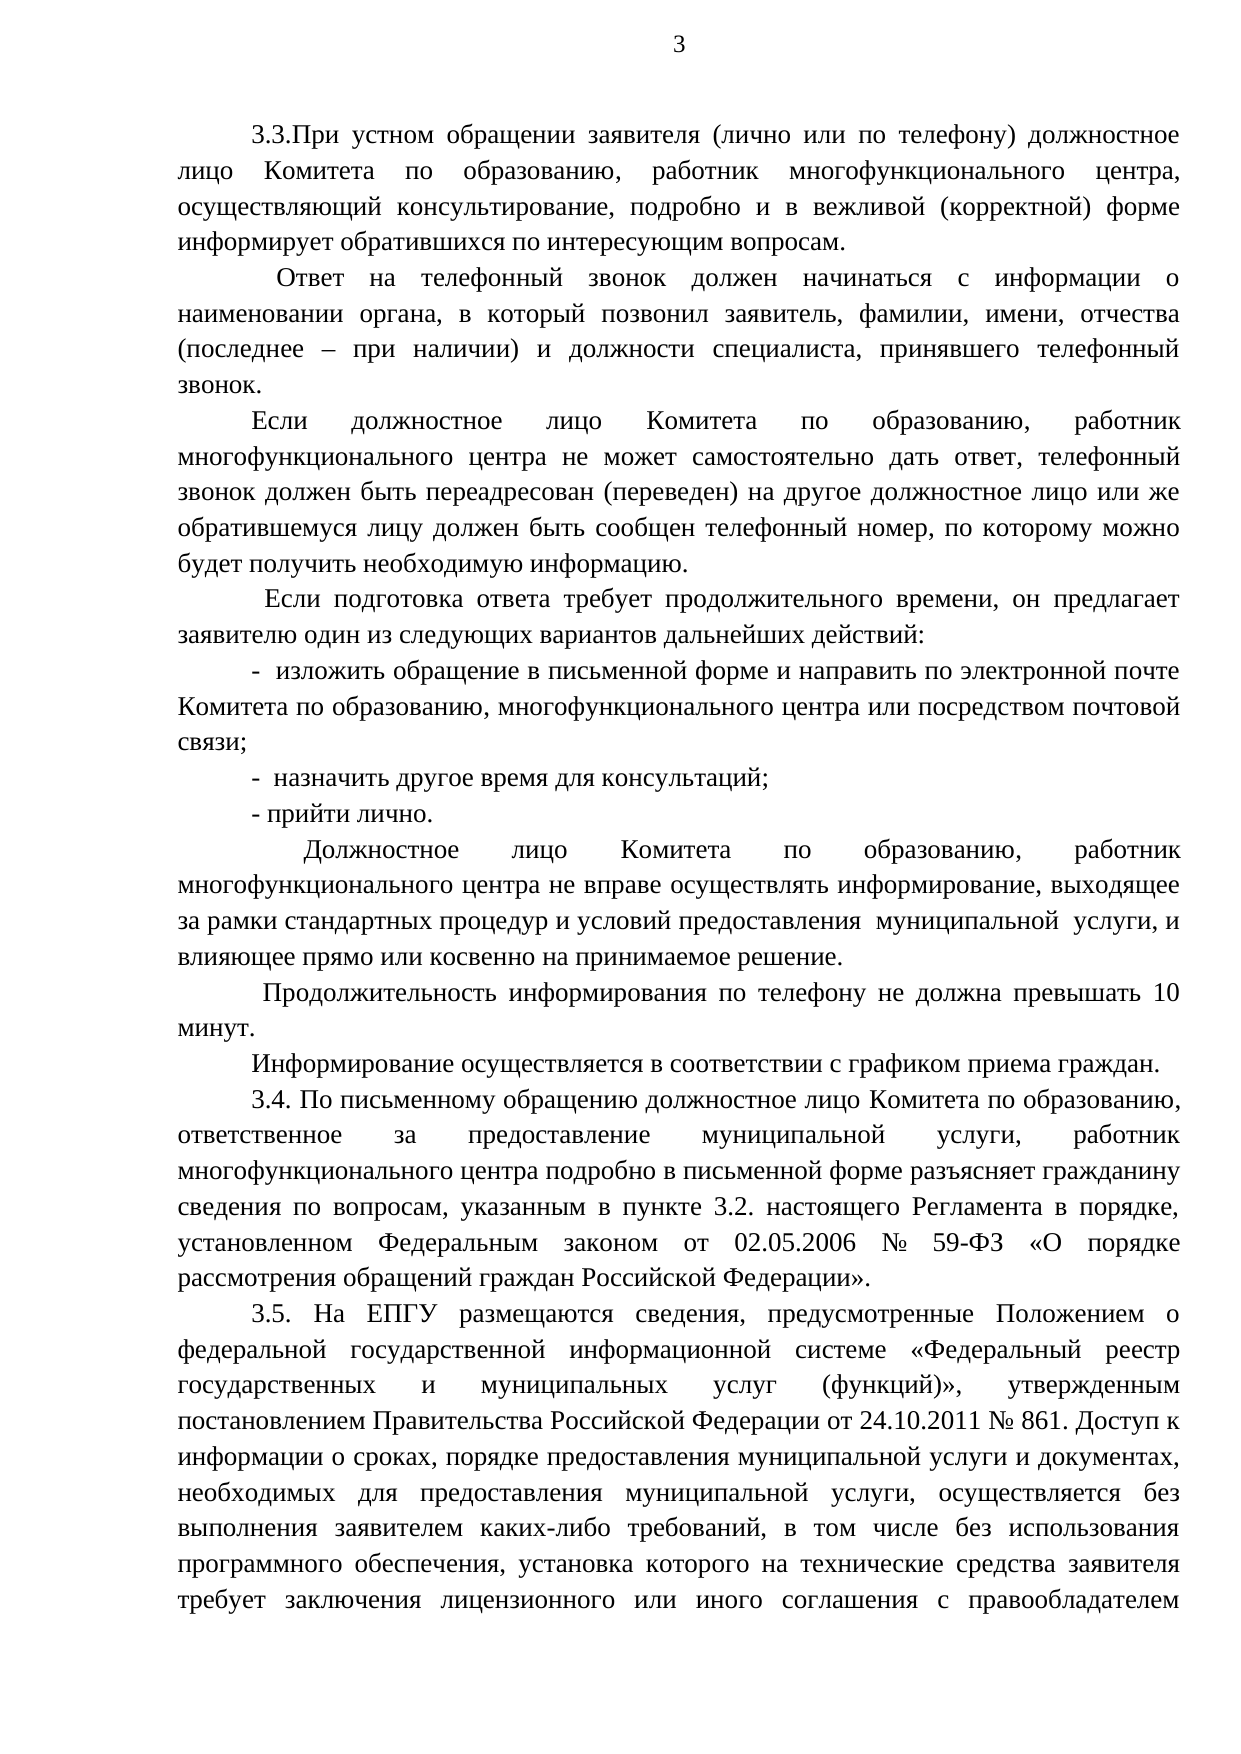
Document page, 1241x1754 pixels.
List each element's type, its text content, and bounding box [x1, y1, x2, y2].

text Продолжительность информирования по телефону не должна превышать 10 минут. [177, 976, 1181, 1042]
text 3.3.При устном обращении заявителя (лично или по телефону) должностное лицо Комитета по образованию, работник многофункционального центра, осуществляющий консультирование, подробно и в вежливой (корректной) форме информирует обратившихся по интересующим вопросам. [177, 118, 1181, 256]
text Если должностное лицо Комитета по образованию, работник многофункционального центра не может самостоятельно дать ответ, телефонный звонок должен быть переадресован (переведен) на другое должностное лицо или же обратившемуся лицу должен быть сообщен телефонный номер, по которому можно будет получить необходимую информацию. [177, 404, 1181, 578]
text Ответ на телефонный звонок должен начинаться с информации о наименовании органа, в который позвонил заявитель, фамилии, имени, отчества (последнее – при наличии) и должности специалиста, принявшего телефонный звонок. [177, 261, 1181, 399]
text 3.4. По письменному обращению должностное лицо Комитета по образованию, ответственное за предоставление муниципальной услуги, работник многофункционального центра подробно в письменной форме разъясняет гражданину сведения по вопросам, указанным в пункте 3.2. настоящего Регламента в порядке, установленном Федеральным законом от 02.05.2006 № 59-ФЗ «О порядке рассмотрения обращений граждан Российской Федерации». [177, 1083, 1181, 1293]
text - прийти лично. [177, 797, 1181, 828]
text - изложить обращение в письменной форме и направить по электронной почте Комитета по образованию, многофункционального центра или посредством почтовой связи; [177, 654, 1181, 757]
text Если подготовка ответа требует продолжительного времени, он предлагает заявителю один из следующих вариантов дальнейших действий: [177, 583, 1181, 649]
text Должностное лицо Комитета по образованию, работник многофункционального центра не вправе осуществлять информирование, выходящее за рамки стандартных процедур и условий предоставления муниципальной услуги, и влияющее прямо или косвенно на принимаемое решение. [177, 833, 1181, 971]
text Информирование осуществляется в соответствии с графиком приема граждан. [177, 1047, 1181, 1078]
text - назначить другое время для консультаций; [177, 761, 1181, 792]
